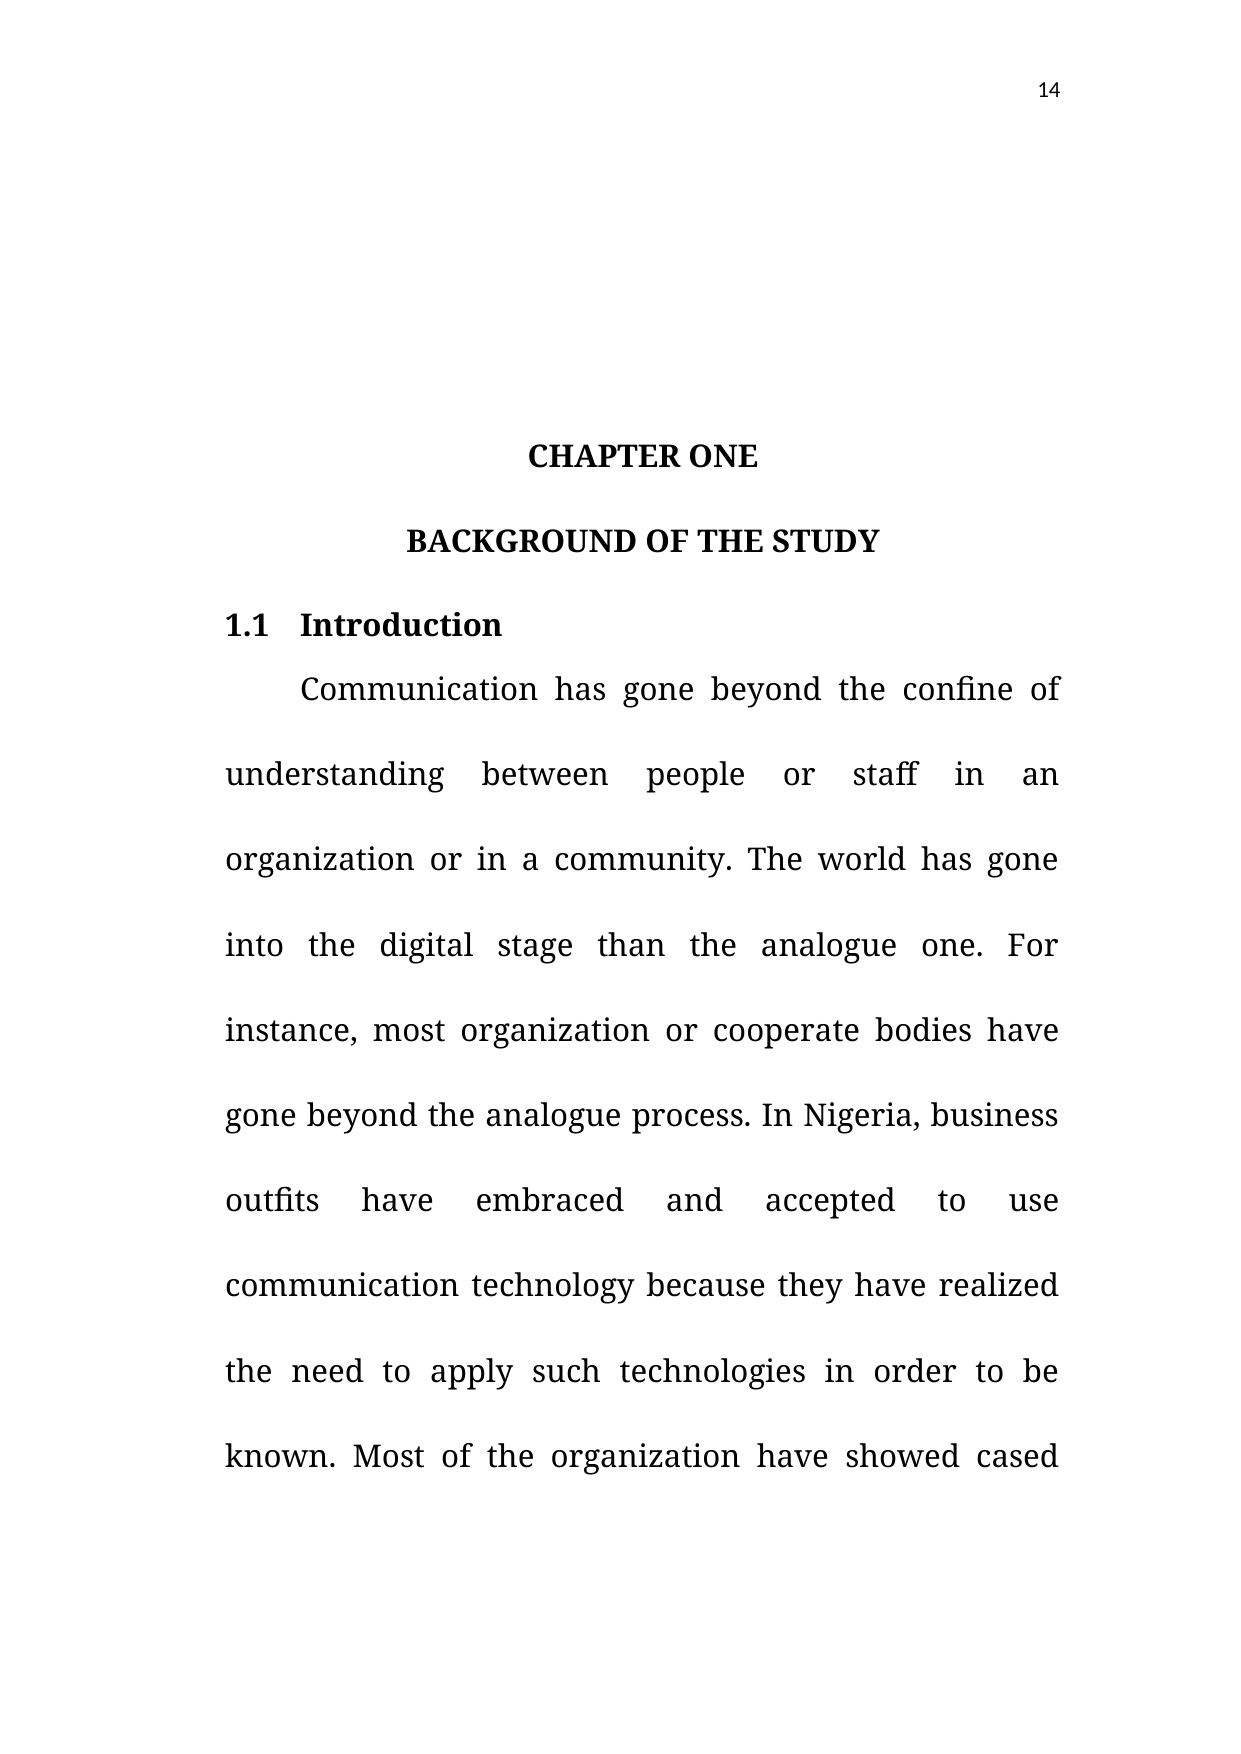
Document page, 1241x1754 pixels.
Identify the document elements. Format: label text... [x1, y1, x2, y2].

text BACKGROUND OF THE STUDY [225, 519, 1060, 561]
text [225, 667, 1060, 1476]
text CHAPTER ONE [225, 434, 1060, 477]
text 1.1 Introduction [225, 603, 1060, 646]
